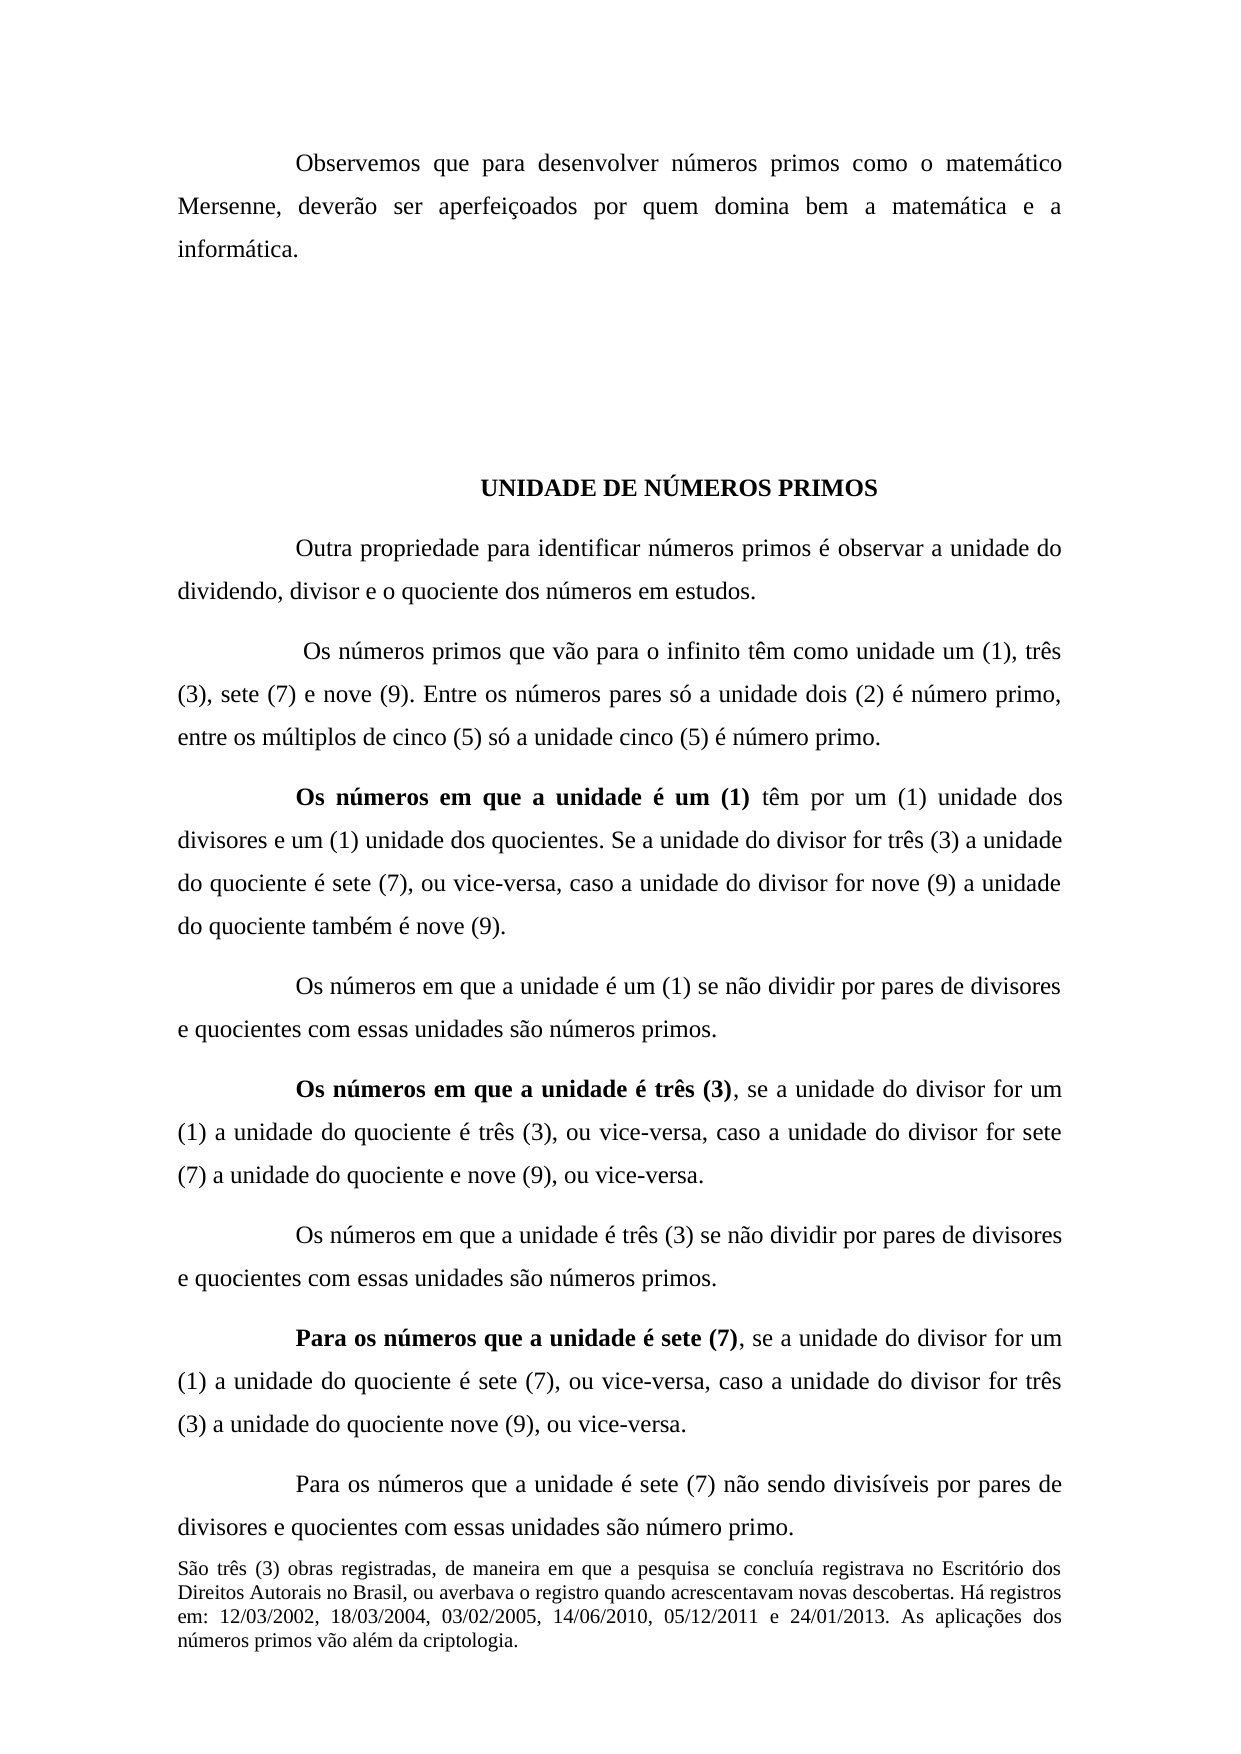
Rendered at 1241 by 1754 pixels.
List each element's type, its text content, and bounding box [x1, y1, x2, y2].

text Observemos que para desenvolver números primos como o matemático Mersenne, deverão ser aperfeiçoados por quem domina bem a matemática e a informática. [177, 148, 1063, 263]
text Os números em que a unidade é três (3) se não dividir por pares de divisores e quocientes com essas unidades são números primos. [177, 1220, 1063, 1292]
text Para os números que a unidade é sete (7) não sendo divisíveis por pares de divisores e quocientes com essas unidades são número primo. [177, 1469, 1063, 1541]
text UNIDADE DE NÚMEROS PRIMOS [177, 473, 1063, 502]
text Os números em que a unidade é três (3), se a unidade do divisor for um (1) a unidade do quociente é três (3), ou vice-versa, caso a unidade do divisor for sete (7) a unidade do quociente e nove (9), ou vice-versa. [177, 1074, 1063, 1189]
text Outra propriedade para identificar números primos é observar a unidade do dividendo, divisor e o quociente dos números em estudos. [177, 533, 1063, 605]
text Os números em que a unidade é um (1) têm por um (1) unidade dos divisores e um (1) unidade dos quocientes. Se a unidade do divisor for três (3) a unidade do quociente é sete (7), ou vice-versa, caso a unidade do divisor for nove (9) a unidade do quociente também é nove (9). [177, 782, 1063, 940]
text Para os números que a unidade é sete (7), se a unidade do divisor for um (1) a unidade do quociente é sete (7), ou vice-versa, caso a unidade do divisor for três (3) a unidade do quociente nove (9), ou vice-versa. [177, 1323, 1063, 1438]
text Os números primos que vão para o infinito têm como unidade um (1), três (3), sete (7) e nove (9). Entre os números pares só a unidade dois (2) é número primo, entre os múltiplos de cinco (5) só a unidade cinco (5) é número primo. [177, 636, 1063, 751]
text Os números em que a unidade é um (1) se não dividir por pares de divisores e quocientes com essas unidades são números primos. [177, 971, 1063, 1043]
